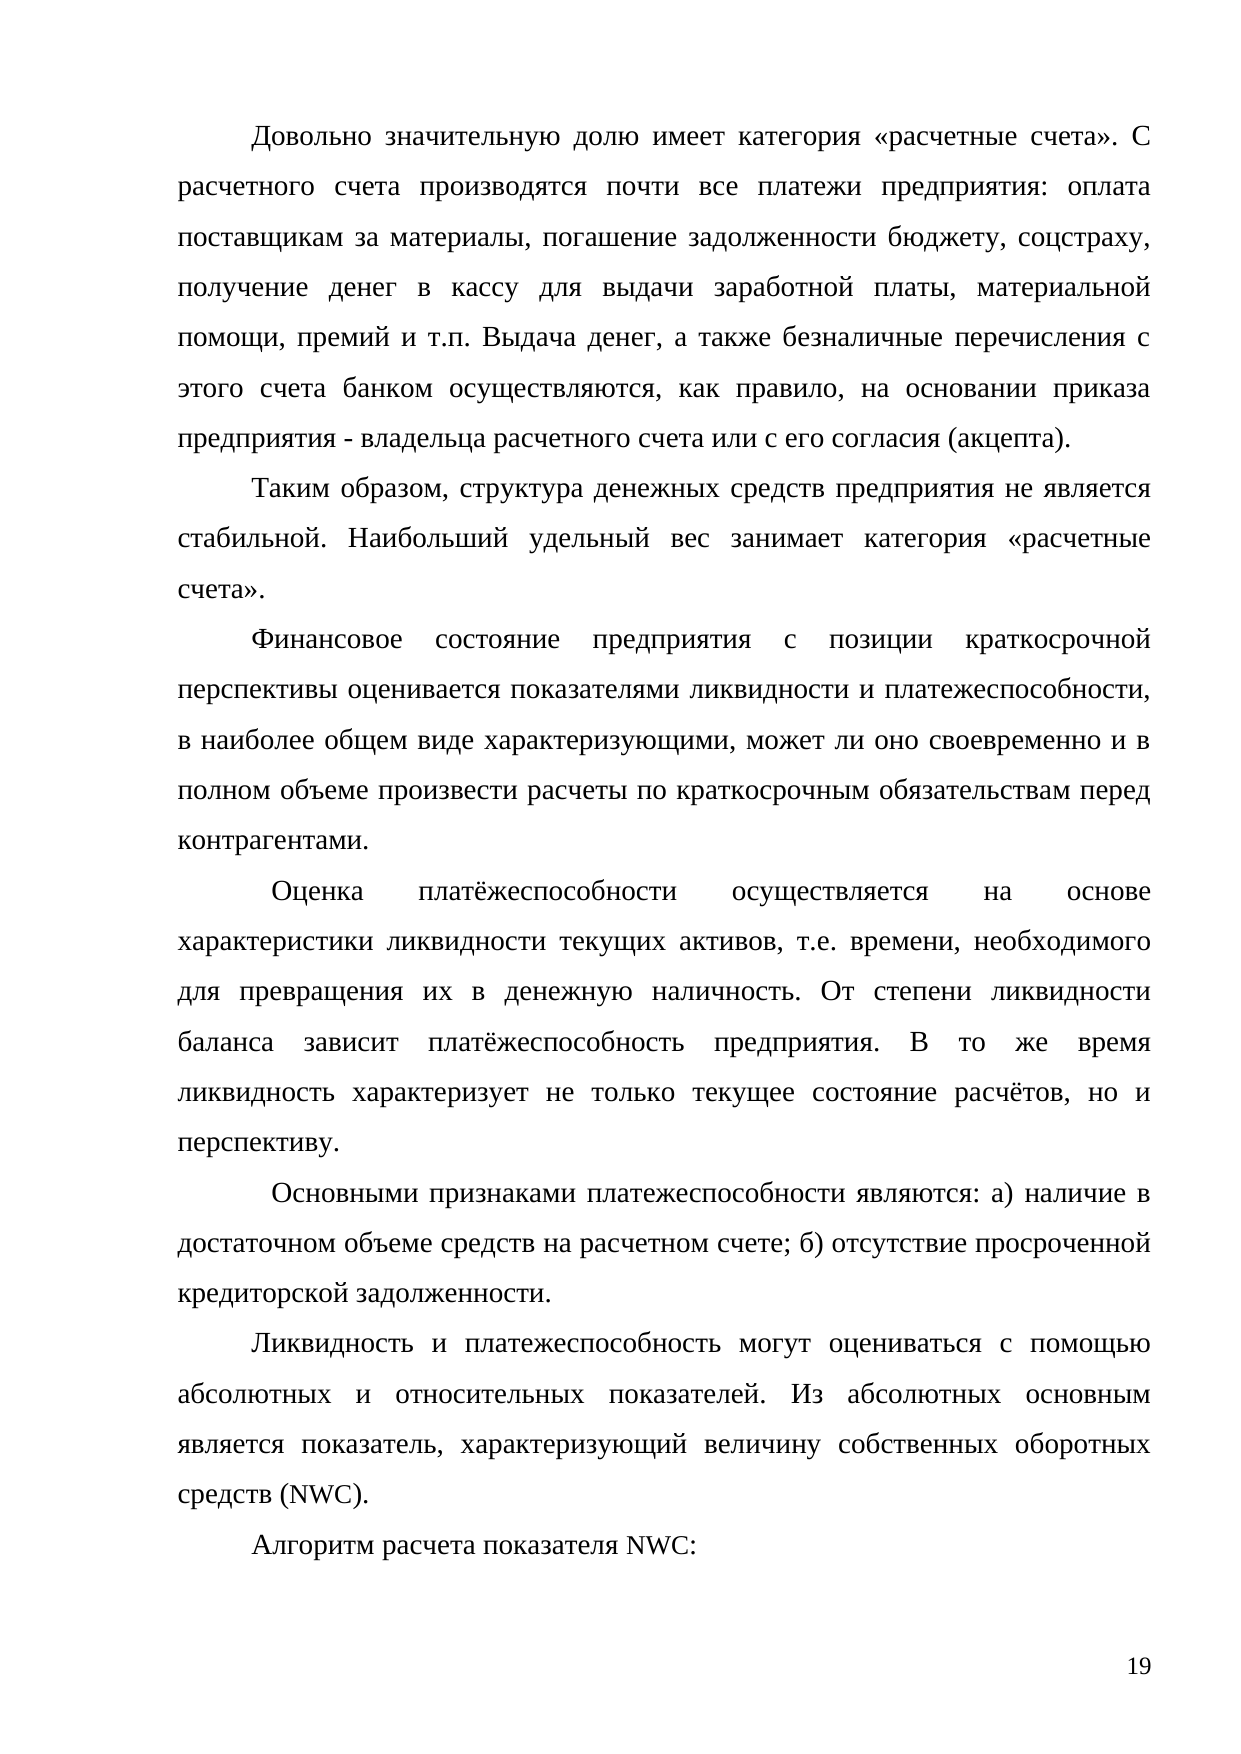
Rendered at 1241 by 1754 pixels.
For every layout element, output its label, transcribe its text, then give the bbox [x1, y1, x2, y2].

text Оценка платёжеспособности осуществляется на основе характеристики ликвидности текущих активов, т.е. времени, необходимого для превращения их в денежную наличность. От степени ликвидности баланса зависит платёжеспособность предприятия. В то же время ликвидность характеризует не только текущее состояние расчётов, но и перспективу. [177, 873, 1152, 1158]
text Таким образом, структура денежных средств предприятия не является стабильной. Наибольший удельный вес занимает категория «расчетные счета». [177, 470, 1152, 604]
text Основными признаками платежеспособности являются: а) наличие в достаточном объеме средств на расчетном счете; б) отсутствие просроченной кредиторской задолженности. [177, 1175, 1152, 1309]
text Ликвидность и платежеспособность могут оцениваться с помощью абсолютных и относительных показателей. Из абсолютных основным является показатель, характеризующий величину собственных оборотных средств (NWC). [177, 1326, 1152, 1510]
text Довольно значительную долю имеет категория «расчетные счета». С расчетного счета производятся почти все платежи предприятия: оплата поставщикам за материалы, погашение задолженности бюджету, соцстраху, получение денег в кассу для выдачи заработной платы, материальной помощи, премий и т.п. Выдача денег, а также безналичные перечисления с этого счета банком осуществляются, как правило, на основании приказа предприятия - владельца расчетного счета или с его согласия (акцепта). [177, 118, 1152, 453]
text Алгоритм расчета показателя NWC: [177, 1527, 1152, 1560]
text Финансовое состояние предприятия с позиции краткосрочной перспективы оценивается показателями ликвидности и платежеспособности, в наиболее общем виде характеризующими, может ли оно своевременно и в полном объеме произвести расчеты по краткосрочным обязательствам перед контрагентами. [177, 621, 1152, 856]
